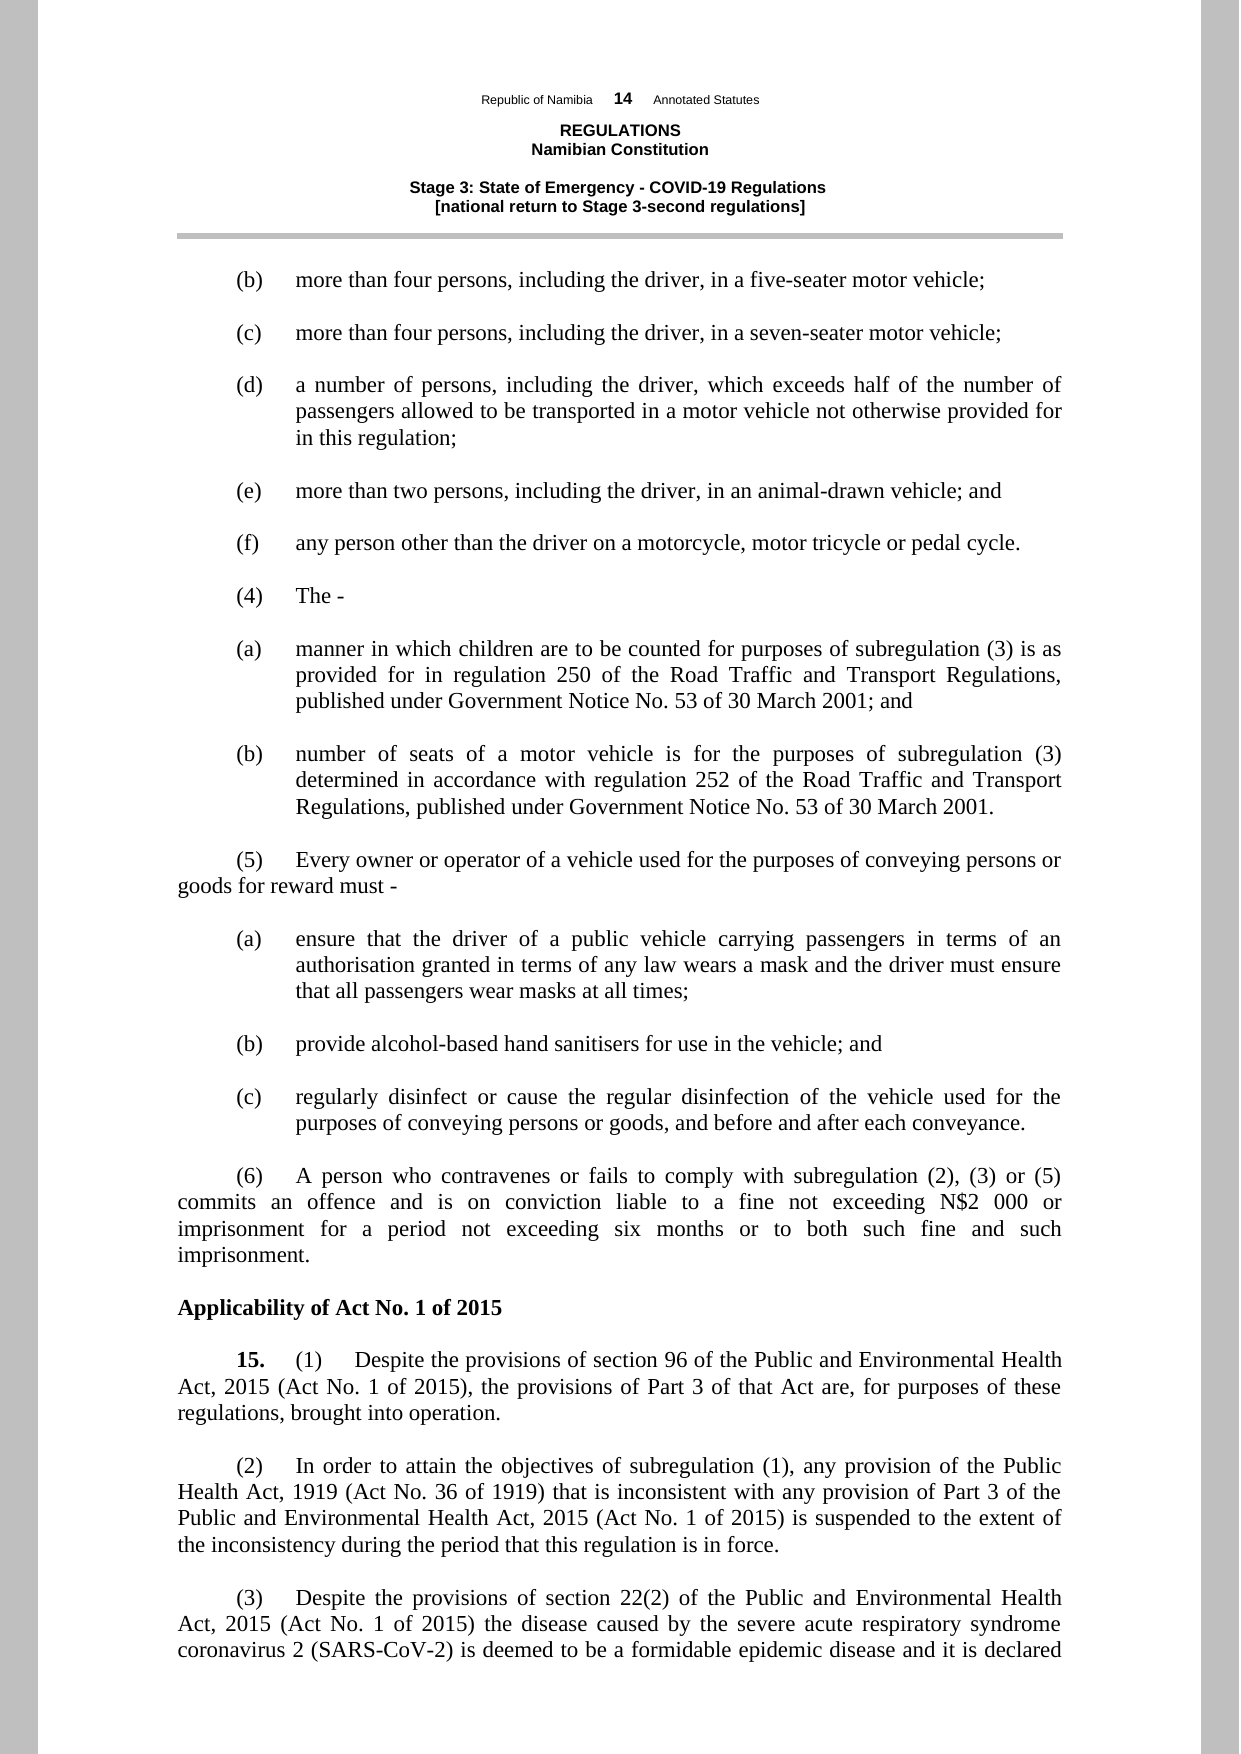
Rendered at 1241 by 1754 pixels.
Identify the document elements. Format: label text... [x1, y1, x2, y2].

text (b) provide alcohol-based hand sanitisers for use in the vehicle; and [236, 1030, 1063, 1056]
text (5) Every owner or operator of a vehicle used for the purposes of conveying persons or goods for reward must - [177, 846, 1063, 898]
text (b) number of seats of a motor vehicle is for the purposes of subregulation (3) determined in accordance with regulation 252 of the Road Traffic and Transport Regulations, published under Government Notice No. 53 of 30 March 2001. [236, 740, 1063, 819]
text (b) more than four persons, including the driver, in a five-seater motor vehicle; [236, 266, 1063, 292]
text (e) more than two persons, including the driver, in an animal-drawn vehicle; and [236, 477, 1063, 503]
text (d) a number of persons, including the driver, which exceeds half of the number of passengers allowed to be transported in a motor vehicle not otherwise provided for in this regulation; [236, 371, 1063, 450]
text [177, 1583, 1063, 1663]
text (a) manner in which children are to be counted for purposes of subregulation (3) is as provided for in regulation 250 of the Road Traffic and Transport Regulations, published under Government Notice No. 53 of 30 March 2001; and [236, 635, 1063, 714]
text (c) more than four persons, including the driver, in a seven-seater motor vehicle; [236, 318, 1063, 345]
text (a) ensure that the driver of a public vehicle carrying passengers in terms of an authorisation granted in terms of any law wears a mask and the driver must ensure that all passengers wear masks at all times; [236, 925, 1063, 1004]
text (6) A person who contravenes or fails to comply with subregulation (2), (3) or (5) commits an offence and is on conviction liable to a fine not exceeding N$2 000 or imprisonment for a period not exceeding six months or to both such fine and such imprisonment. [177, 1162, 1063, 1267]
text (2) In order to attain the objectives of subregulation (1), any provision of the Public Health Act, 1919 (Act No. 36 of 1919) that is inconsistent with any provision of Part 3 of the Public and Environmental Health Act, 2015 (Act No. 1 of 2015) is suspended to the extent of the inconsistency during the period that this regulation is in force. [177, 1452, 1063, 1557]
text (f) any person other than the driver on a motorcycle, motor tricycle or pedal cycle. [236, 529, 1063, 556]
text (4) The - [177, 582, 1063, 608]
text 15. (1) Despite the provisions of section 96 of the Public and Environmental Health Act, 2015 (Act No. 1 of 2015), the provisions of Part 3 of that Act are, for purposes of these regulations, brought into operation. [177, 1346, 1063, 1425]
text (c) regularly disinfect or cause the regular disinfection of the vehicle used for the purposes of conveying persons or goods, and before and after each conveyance. [236, 1083, 1063, 1136]
text Applicability of Act No. 1 of 2015 [177, 1294, 1063, 1320]
